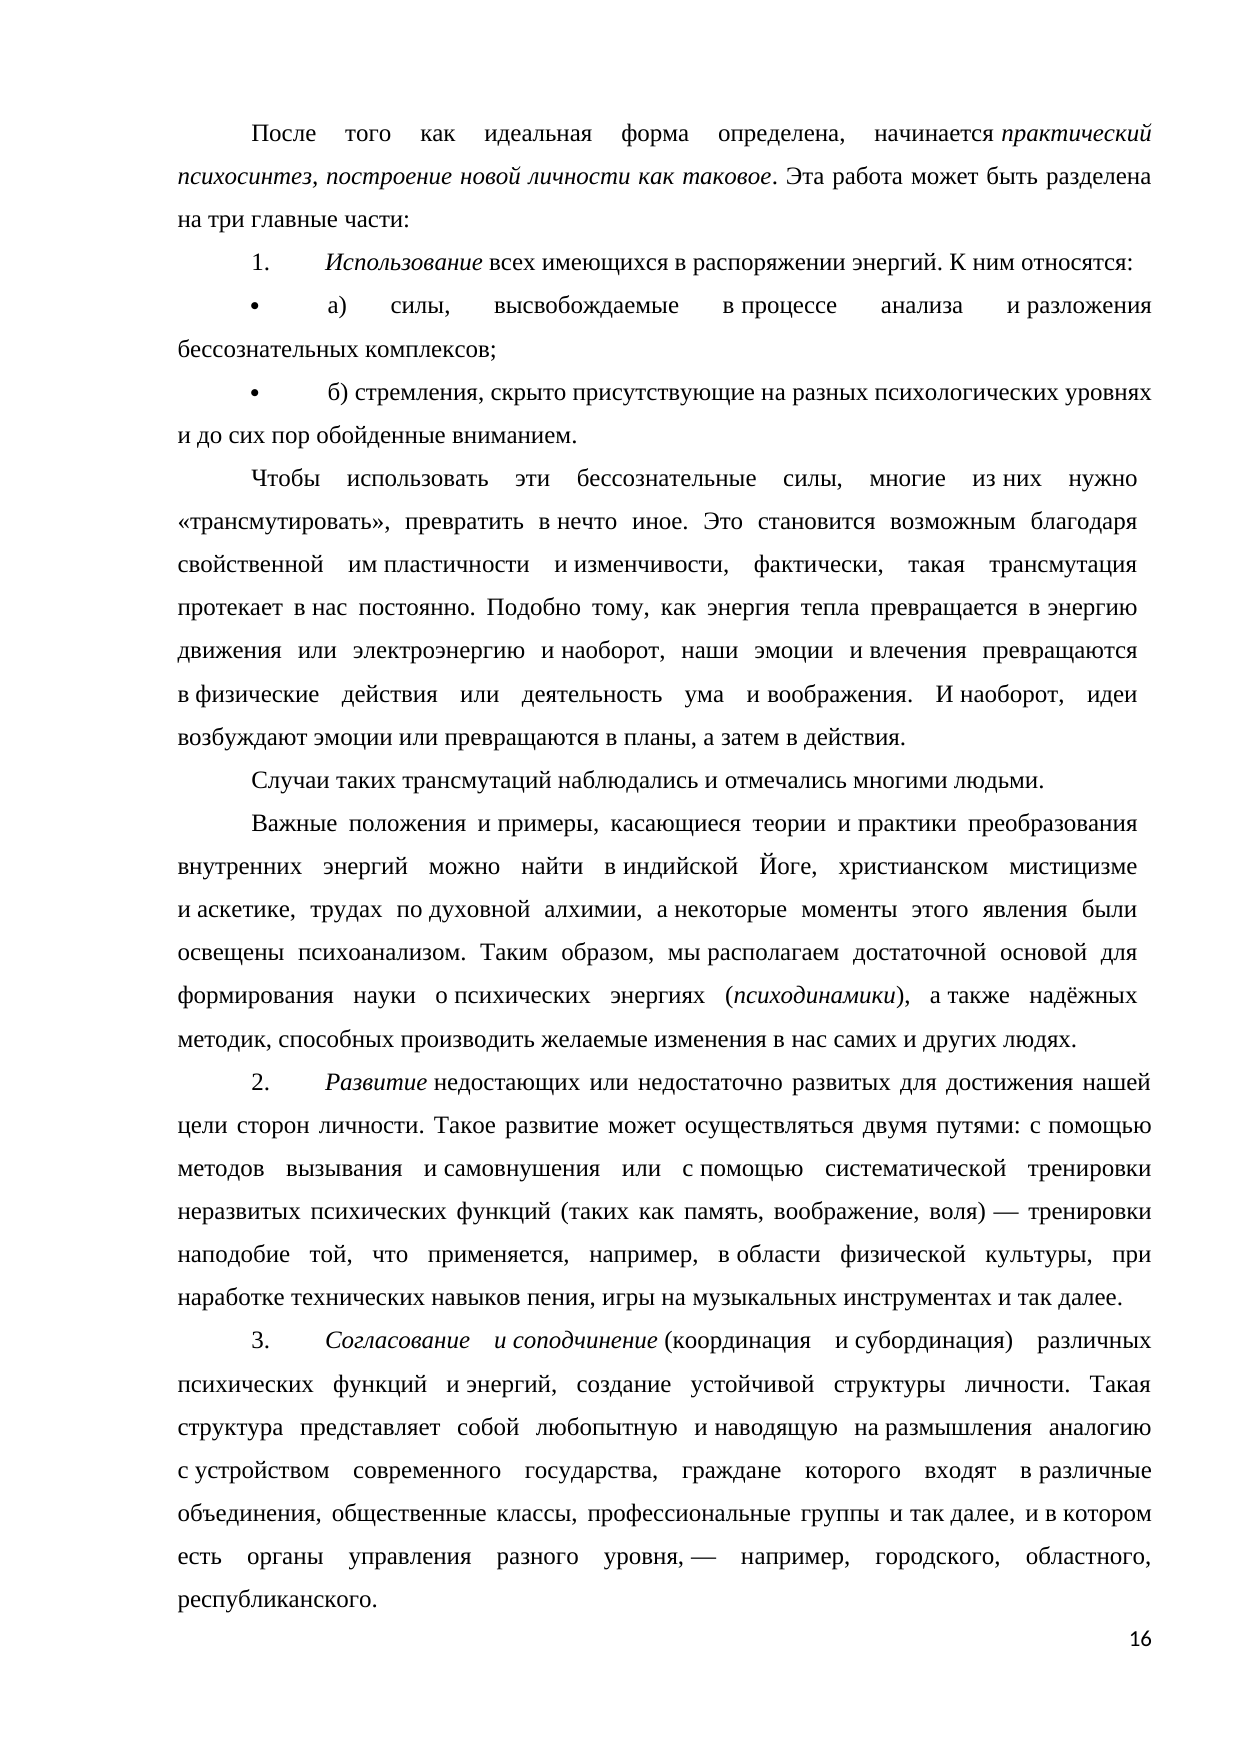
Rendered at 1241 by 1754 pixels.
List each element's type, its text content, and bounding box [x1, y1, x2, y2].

list а) силы, высвобождаемые в процессе анализа и разложения бессознательных комплексов; [177, 291, 1152, 362]
text Чтобы использовать эти бессознательные силы, многие из них нужно «трансмутировать», превратить в нечто иное. Это становится возможным благодаря свойственной им пластичности и изменчивости, фактически, такая трансмутация протекает в нас постоянно. Подобно тому, как энергия тепла превращается в энергию движения или электроэнергию и наоборот, наши эмоции и влечения превращаются в физические действия или деятельность ума и воображения. И наоборот, идеи возбуждают эмоции или превращаются в планы, а затем в действия. [177, 463, 1137, 751]
list Согласование и соподчинение (координация и субординация) различных психических функций и энергий, создание устойчивой структуры личности. Такая структура представляет собой любопытную и наводящую на размышления аналогию с устройством современного государства, граждане которого входят в различные объединения, общественные классы, профессиональные группы и так далее, и в котором есть органы управления разного уровня, — например, городского, областного, республиканского. [177, 1326, 1152, 1613]
text Важные положения и примеры, касающиеся теории и практики преобразования внутренних энергий можно найти в индийской Йоге, христианском мистицизме и аскетике, трудах по духовной алхимии, а некоторые моменты этого явления были освещены психоанализом. Таким образом, мы располагаем достаточной основой для формирования науки о психических энергиях (психодинамики), а также надёжных методик, способных производить желаемые изменения в нас самих и других людях. [177, 808, 1137, 1052]
text После того как идеальная форма определена, начинается практический психосинтез, построение новой личности как таковое. Эта работа может быть разделена на три главные части: [177, 118, 1152, 233]
text Случаи таких трансмутаций наблюдались и отмечались многими людьми. [177, 765, 1137, 794]
list Использование всех имеющихся в распоряжении энергий. К ним относятся: [177, 247, 1152, 276]
list б) стремления, скрыто присутствующие на разных психологических уровнях и до сих пор обойденные вниманием. [177, 377, 1152, 449]
list Развитие недостающих или недостаточно развитых для достижения нашей цели сторон личности. Такое развитие может осуществляться двумя путями: с помощью методов вызывания и самовнушения или с помощью систематической тренировки неразвитых психических функций (таких как память, воображение, воля) — тренировки наподобие той, что применяется, например, в области физической культуры, при наработке технических навыков пения, игры на музыкальных инструментах и так далее. [177, 1067, 1152, 1311]
